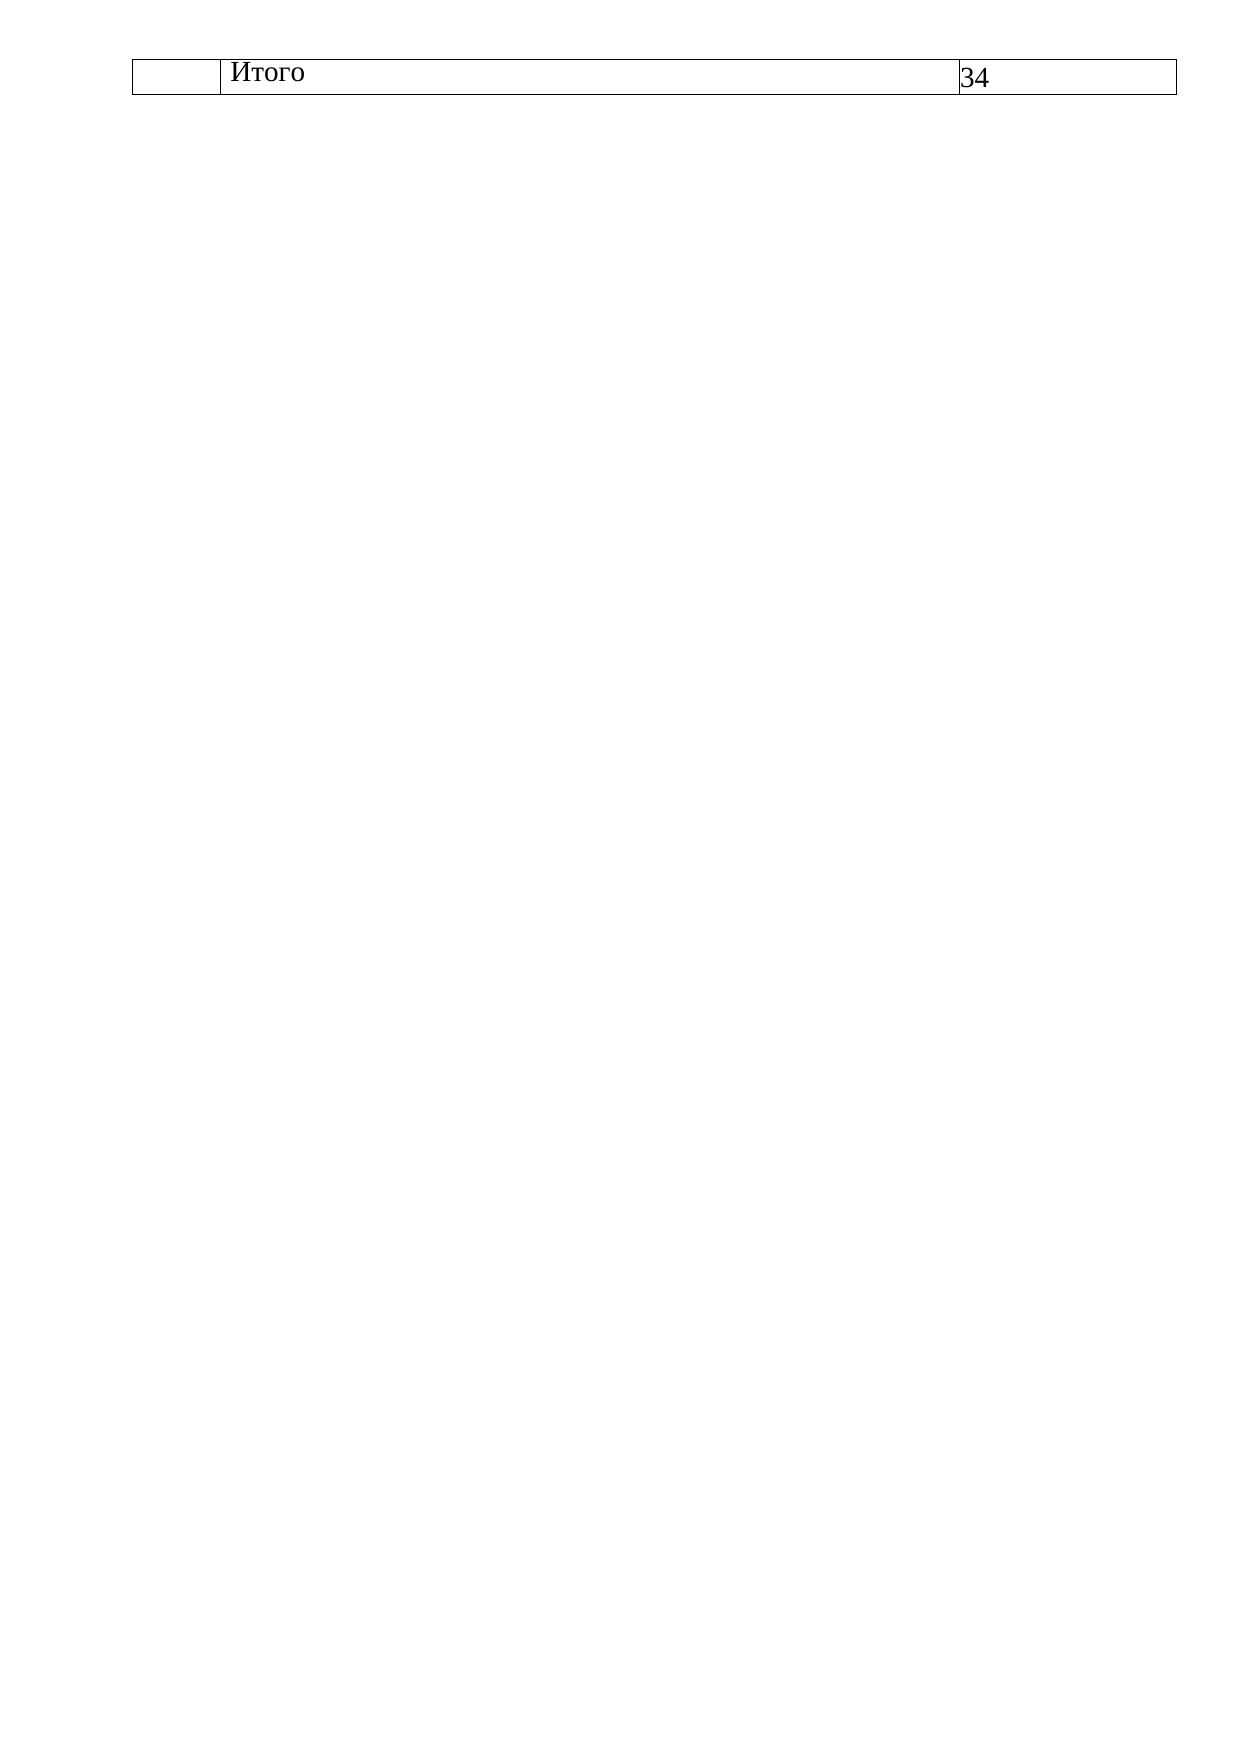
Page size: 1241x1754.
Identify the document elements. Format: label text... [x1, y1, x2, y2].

table_header 34 [960, 60, 1176, 94]
table_header [133, 60, 220, 94]
table_header Итого [221, 60, 959, 94]
